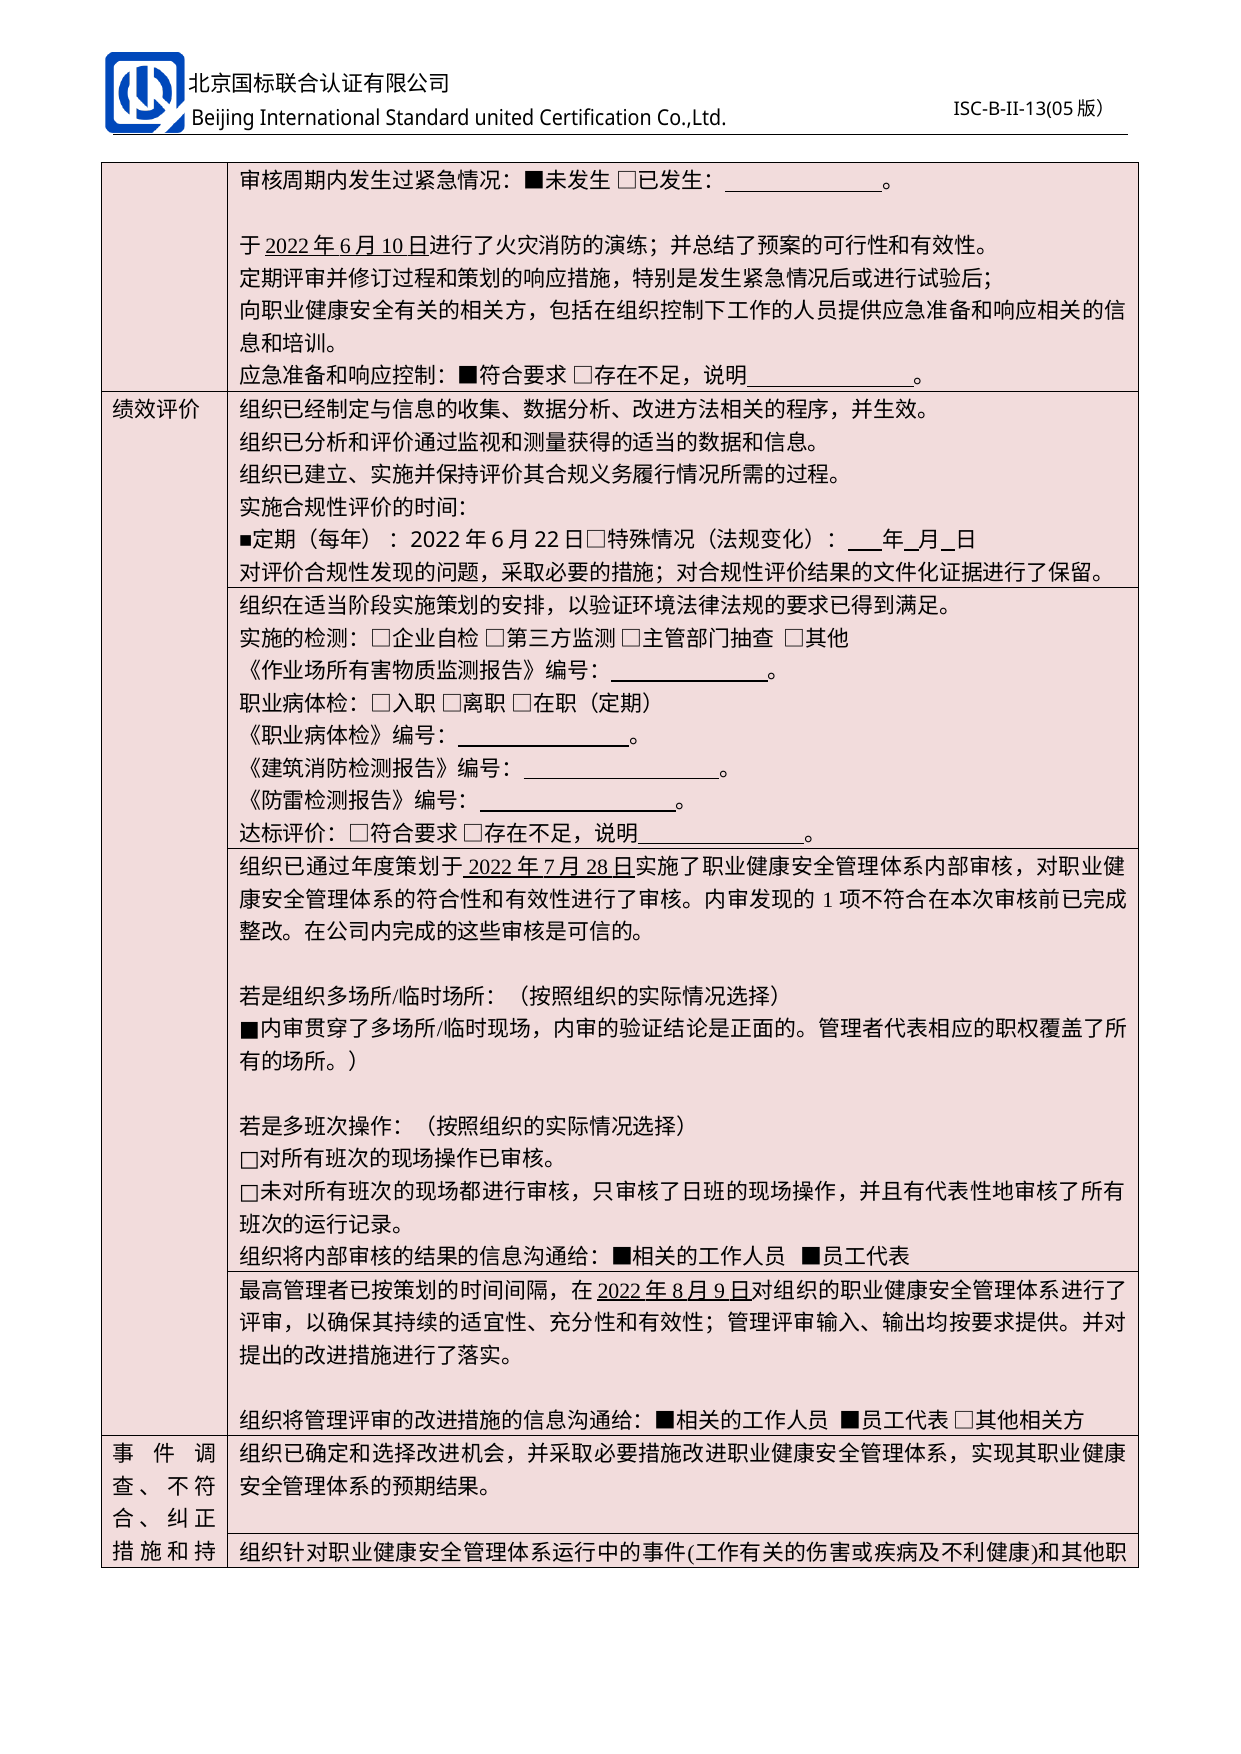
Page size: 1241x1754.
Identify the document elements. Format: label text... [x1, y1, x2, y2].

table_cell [228, 163, 1138, 391]
table_cell 事件调查、不符合、纠正措施和持续改善措施 [102, 1436, 227, 1567]
picture [105, 52, 185, 133]
table_cell 组织已经制定与信息的收集、数据分析、改进方法相关的程序，并生效。 组织已分析和评价通过监视和测量获得的适当的数据和信息。 组织已建立、实施并保持评价其合规义务履行情况所需的过程。 实施合规性评价的时间： ■定期（每年） ：2022年6月22日□特殊情况（法规变化）： 年 月 日 对评价合规性发现的问题，采取必要的措施；对合规性评价结果的文件化证据进行了保留。 [228, 392, 1138, 587]
table_cell 组织已通过年度策划于 2022年7月28日实施了职业健康安全管理体系内部审核，对职业健康安全管理体系的符合性和有效性进行了审核。内审发现的 1 项不符合在本次审核前已完成整改。在公司内完成的这些审核是可信的。 若是组织多场所/临时场所：（按照组织的实际情况选择） ■内审贯穿了多场所/临时现场，内审的验证结论是正面的。管理者代表相应的职权覆盖了所有的场所。） 若是多班次操作：（按照组织的实际情况选择） □对所有班次的现场操作已审核。 □未对所有班次的现场都进行审核，只审核了日班的现场操作，并且有代表性地审核了所有班次的运行记录。 组织将内部审核的结果的信息沟通给：■相关的工作人员 ■员工代表 [228, 849, 1138, 1271]
table_cell 最高管理者已按策划的时间间隔，在2022年8月9日对组织的职业健康安全管理体系进行了评审，以确保其持续的适宜性、充分性和有效性；管理评审输入、输出均按要求提供。并对提出的改进措施进行了落实。 组织将管理评审的改进措施的信息沟通给：■相关的工作人员 ■员工代表 □其他相关方 [228, 1272, 1138, 1435]
table_cell 组织已确定和选择改进机会，并采取必要措施改进职业健康安全管理体系，实现其职业健康安全管理体系的预期结果。 [228, 1436, 1138, 1533]
table_cell 组织在适当阶段实施策划的安排，以验证环境法律法规的要求已得到满足。 实施的检测：□企业自检 □第三方监测 □主管部门抽查 □其他 《作业场所有害物质监测报告》编号： 。 职业病体检：□入职 □离职 □在职（定期） 《职业病体检》编号： 。 《建筑消防检测报告》编号： 。 《防雷检测报告》编号： 。 达标评价：□符合要求 □存在不足，说明 。 [228, 588, 1138, 848]
table_cell 绩效评价 [102, 392, 227, 1435]
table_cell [228, 1534, 1138, 1567]
